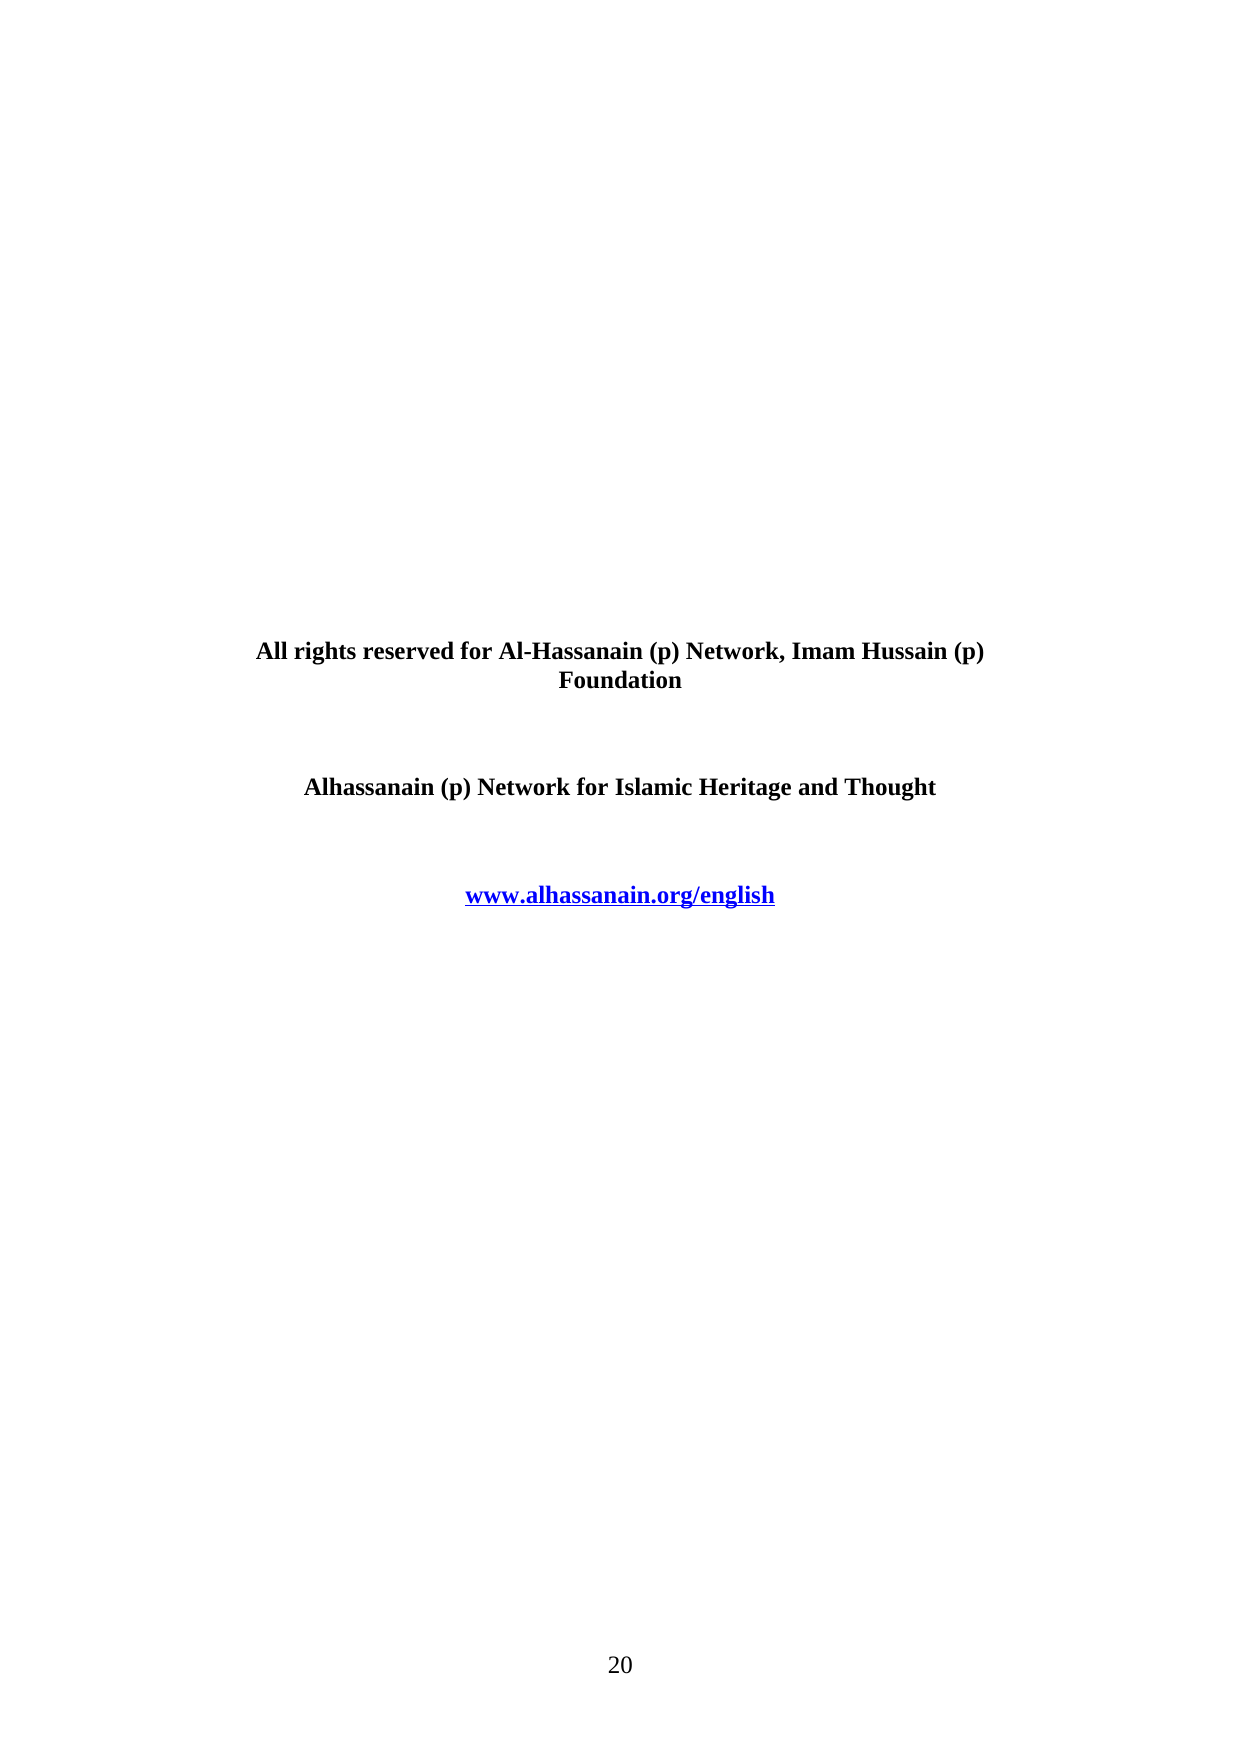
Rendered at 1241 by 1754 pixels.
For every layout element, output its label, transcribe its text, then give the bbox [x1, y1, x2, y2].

text www.alhassanain.org/english [236, 880, 1004, 908]
text All rights reserved for Al-Hassanain (p) Network, Imam Hussain (p) Foundation [236, 636, 1004, 693]
text Alhassanain (p) Network for Islamic Heritage and Thought [236, 772, 1004, 801]
